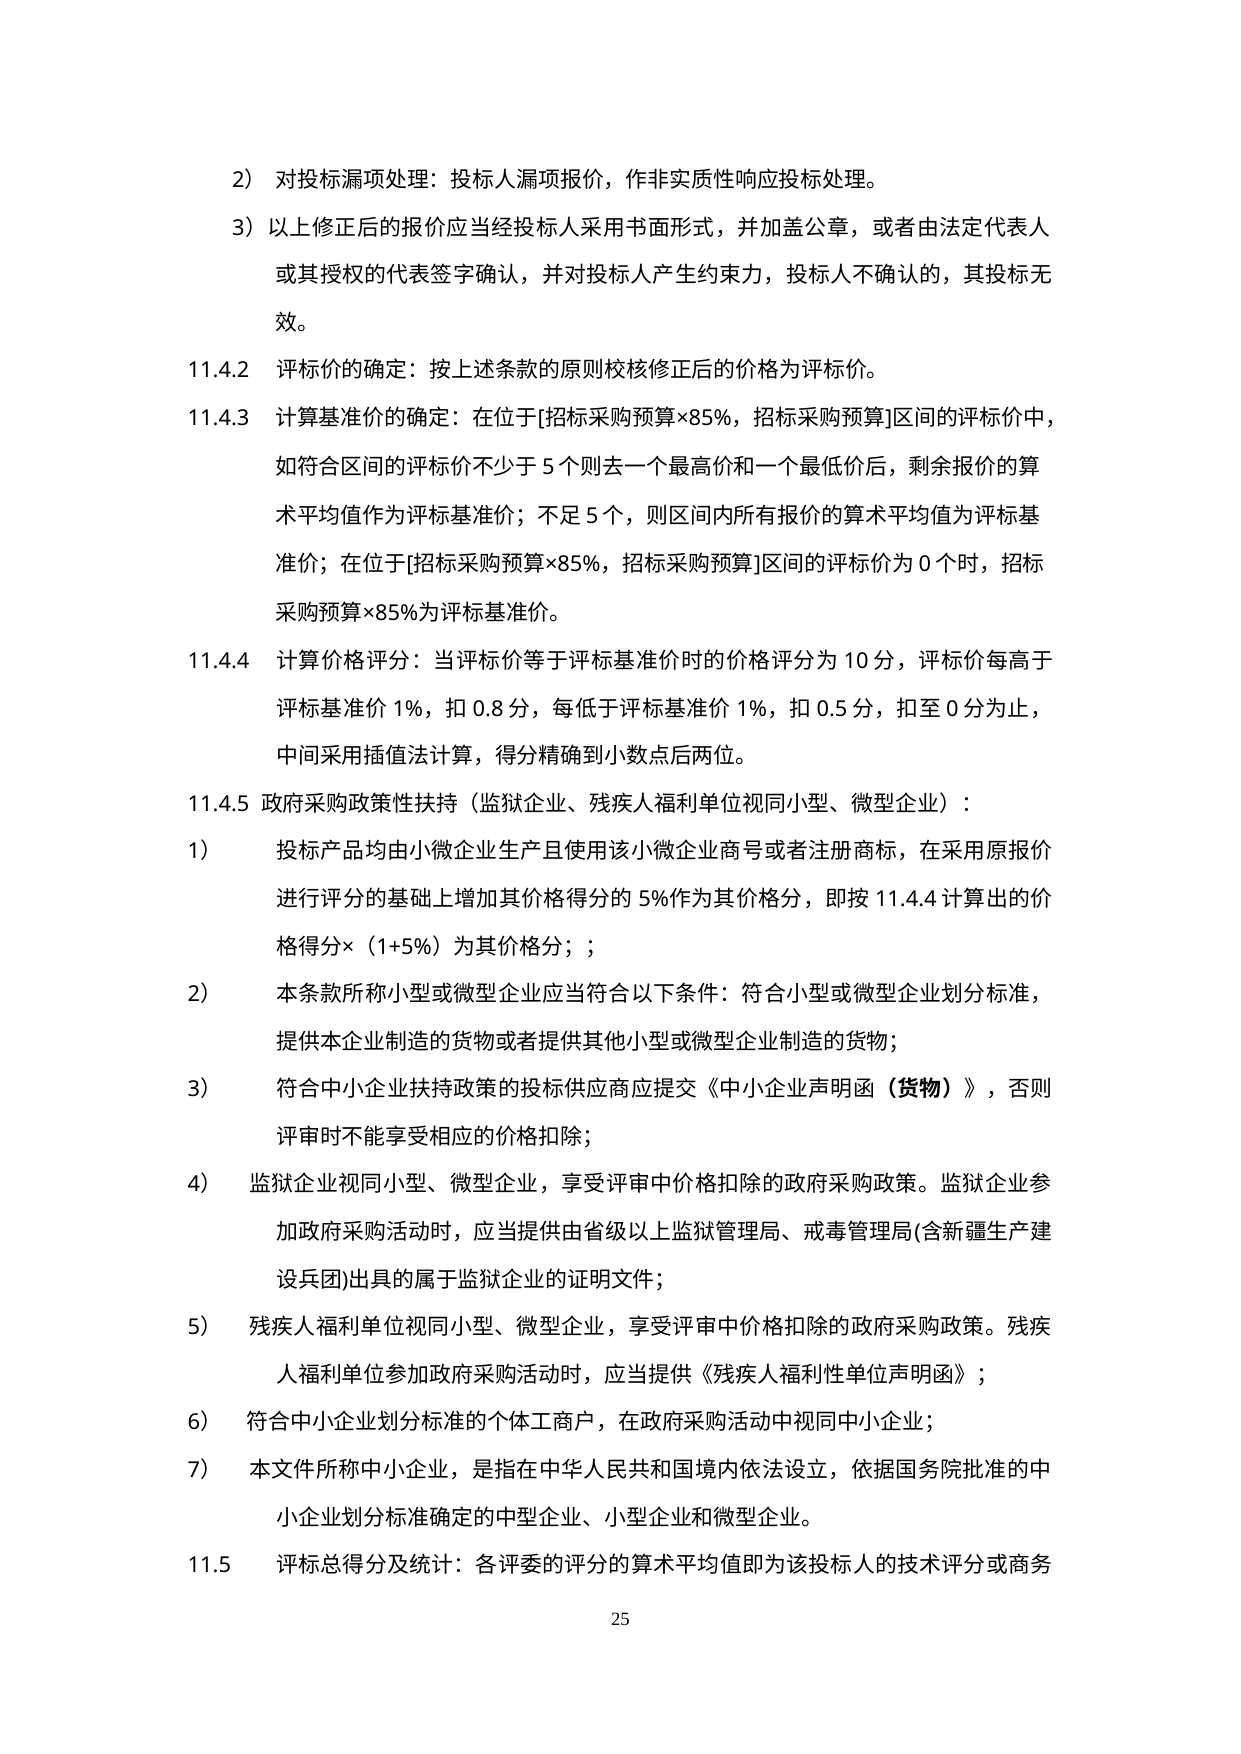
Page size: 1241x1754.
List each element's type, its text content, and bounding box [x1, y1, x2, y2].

text 2） 对投标漏项处理：投标人漏项报价，作非实质性响应投标处理。 [232, 162, 1053, 194]
text 11.4.4 计算价格评分：当评标价等于评标基准价时的价格评分为10分，评标价每高于评标基准价1%，扣0.8分，每低于评标基准价1%，扣0.5分，扣至0分为止，中间采用插值法计算，得分精确到小数点后两位。 [187, 643, 1053, 770]
text 11.4.5 政府采购政策性扶持（监狱企业、残疾人福利单位视同小型、微型企业）： [187, 786, 1053, 818]
text 6） 符合中小企业划分标准的个体工商户，在政府采购活动中视同中小企业； [187, 1404, 1053, 1436]
text 2） 本条款所称小型或微型企业应当符合以下条件：符合小型或微型企业划分标准，提供本企业制造的货物或者提供其他小型或微型企业制造的货物； [187, 976, 1053, 1056]
text 5） 残疾人福利单位视同小型、微型企业，享受评审中价格扣除的政府采购政策。残疾人福利单位参加政府采购活动时，应当提供《残疾人福利性单位声明函》； [187, 1309, 1053, 1388]
text 3）以上修正后的报价应当经投标人采用书面形式，并加盖公章，或者由法定代表人或其授权的代表签字确认，并对投标人产生约束力，投标人不确认的，其投标无效。 [232, 209, 1053, 336]
text 1） 投标产品均由小微企业生产且使用该小微企业商号或者注册商标，在采用原报价进行评分的基础上增加其价格得分的5%作为其价格分，即按11.4.4计算出的价格得分×（1+5%）为其价格分；； [187, 833, 1053, 960]
text 7） 本文件所称中小企业，是指在中华人民共和国境内依法设立，依据国务院批准的中小企业划分标准确定的中型企业、小型企业和微型企业。 [187, 1452, 1053, 1531]
text 11.4.3 计算基准价的确定：在位于[招标采购预算×85%，招标采购预算]区间的评标价中，如符合区间的评标价不少于5个则去一个最高价和一个最低价后，剩余报价的算术平均值作为评标基准价；不足5个，则区间内所有报价的算术平均值为评标基准价；在位于[招标采购预算×85%，招标采购预算]区间的评标价为0个时，招标采购预算×85%为评标基准价。 [187, 400, 1053, 627]
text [187, 1547, 1053, 1579]
text 11.4.2 评标价的确定：按上述条款的原则校核修正后的价格为评标价。 [187, 352, 1053, 384]
text 4） 监狱企业视同小型、微型企业，享受评审中价格扣除的政府采购政策。监狱企业参加政府采购活动时，应当提供由省级以上监狱管理局、戒毒管理局(含新疆生产建设兵团)出具的属于监狱企业的证明文件； [187, 1166, 1053, 1293]
text 3） 符合中小企业扶持政策的投标供应商应提交《中小企业声明函（货物）》，否则评审时不能享受相应的价格扣除； [187, 1071, 1053, 1151]
